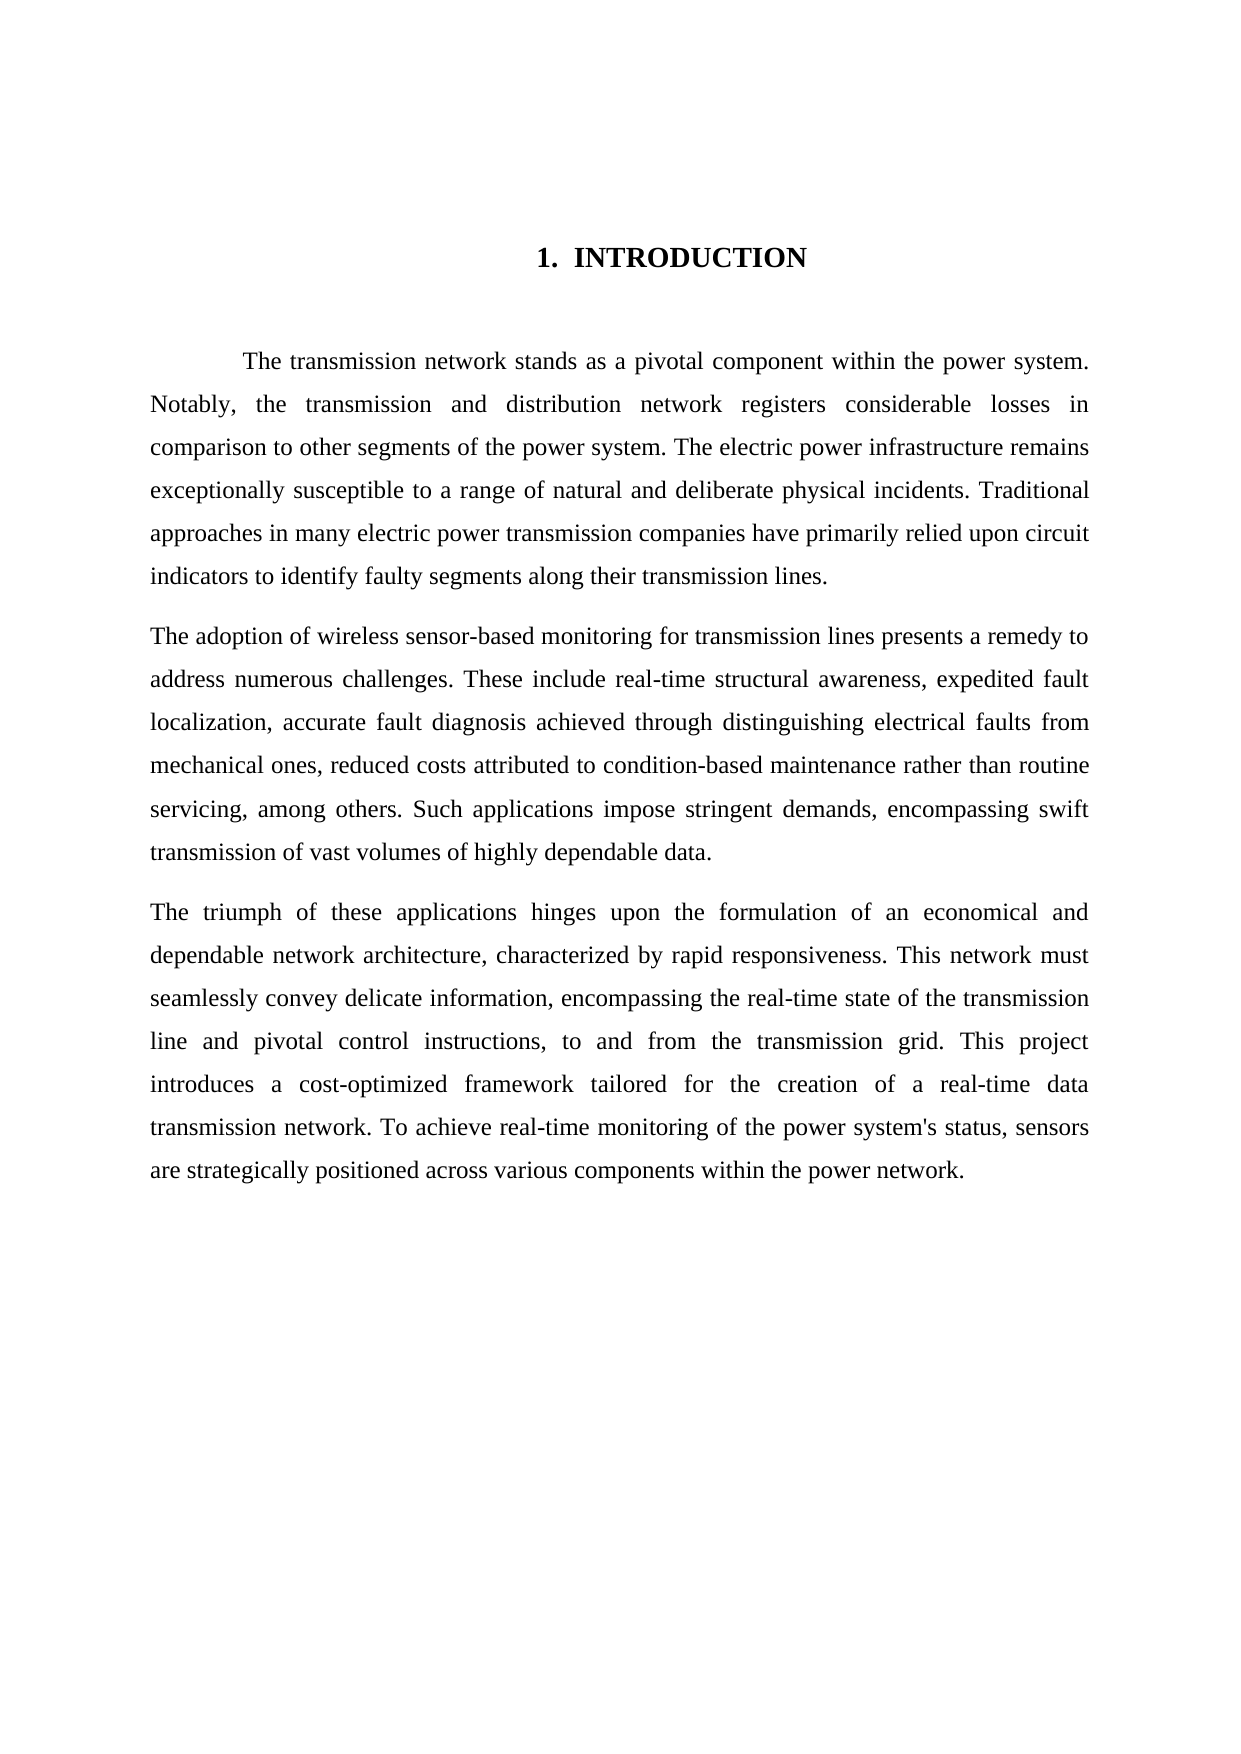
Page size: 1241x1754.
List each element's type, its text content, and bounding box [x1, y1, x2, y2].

text The adoption of wireless sensor-based monitoring for transmission lines presents a remedy to address numerous challenges. These include real-time structural awareness, expedited fault localization, accurate fault diagnosis achieved through distinguishing electrical faults from mechanical ones, reduced costs attributed to condition-based maintenance rather than routine servicing, among others. Such applications impose stringent demands, encompassing swift transmission of vast volumes of highly dependable data. [150, 621, 1090, 866]
text The transmission network stands as a pivotal component within the power system. Notably, the transmission and distribution network registers considerable losses in comparison to other segments of the power system. The electric power infrastructure remains exceptionally susceptible to a range of natural and deliberate physical incidents. Traditional approaches in many electric power transmission companies have primarily relied upon circuit indicators to identify faulty segments along their transmission lines. [150, 346, 1090, 590]
text The triumph of these applications hinges upon the formulation of an economical and dependable network architecture, characterized by rapid responsiveness. This network must seamlessly convey delicate information, encompassing the real-time state of the transmission line and pivotal control instructions, to and from the transmission grid. This project introduces a cost-optimized framework tailored for the creation of a real-time data transmission network. To achieve real-time monitoring of the power system's status, sensors are strategically positioned across various components within the power network. [150, 897, 1090, 1184]
list INTRODUCTION [187, 240, 1156, 274]
